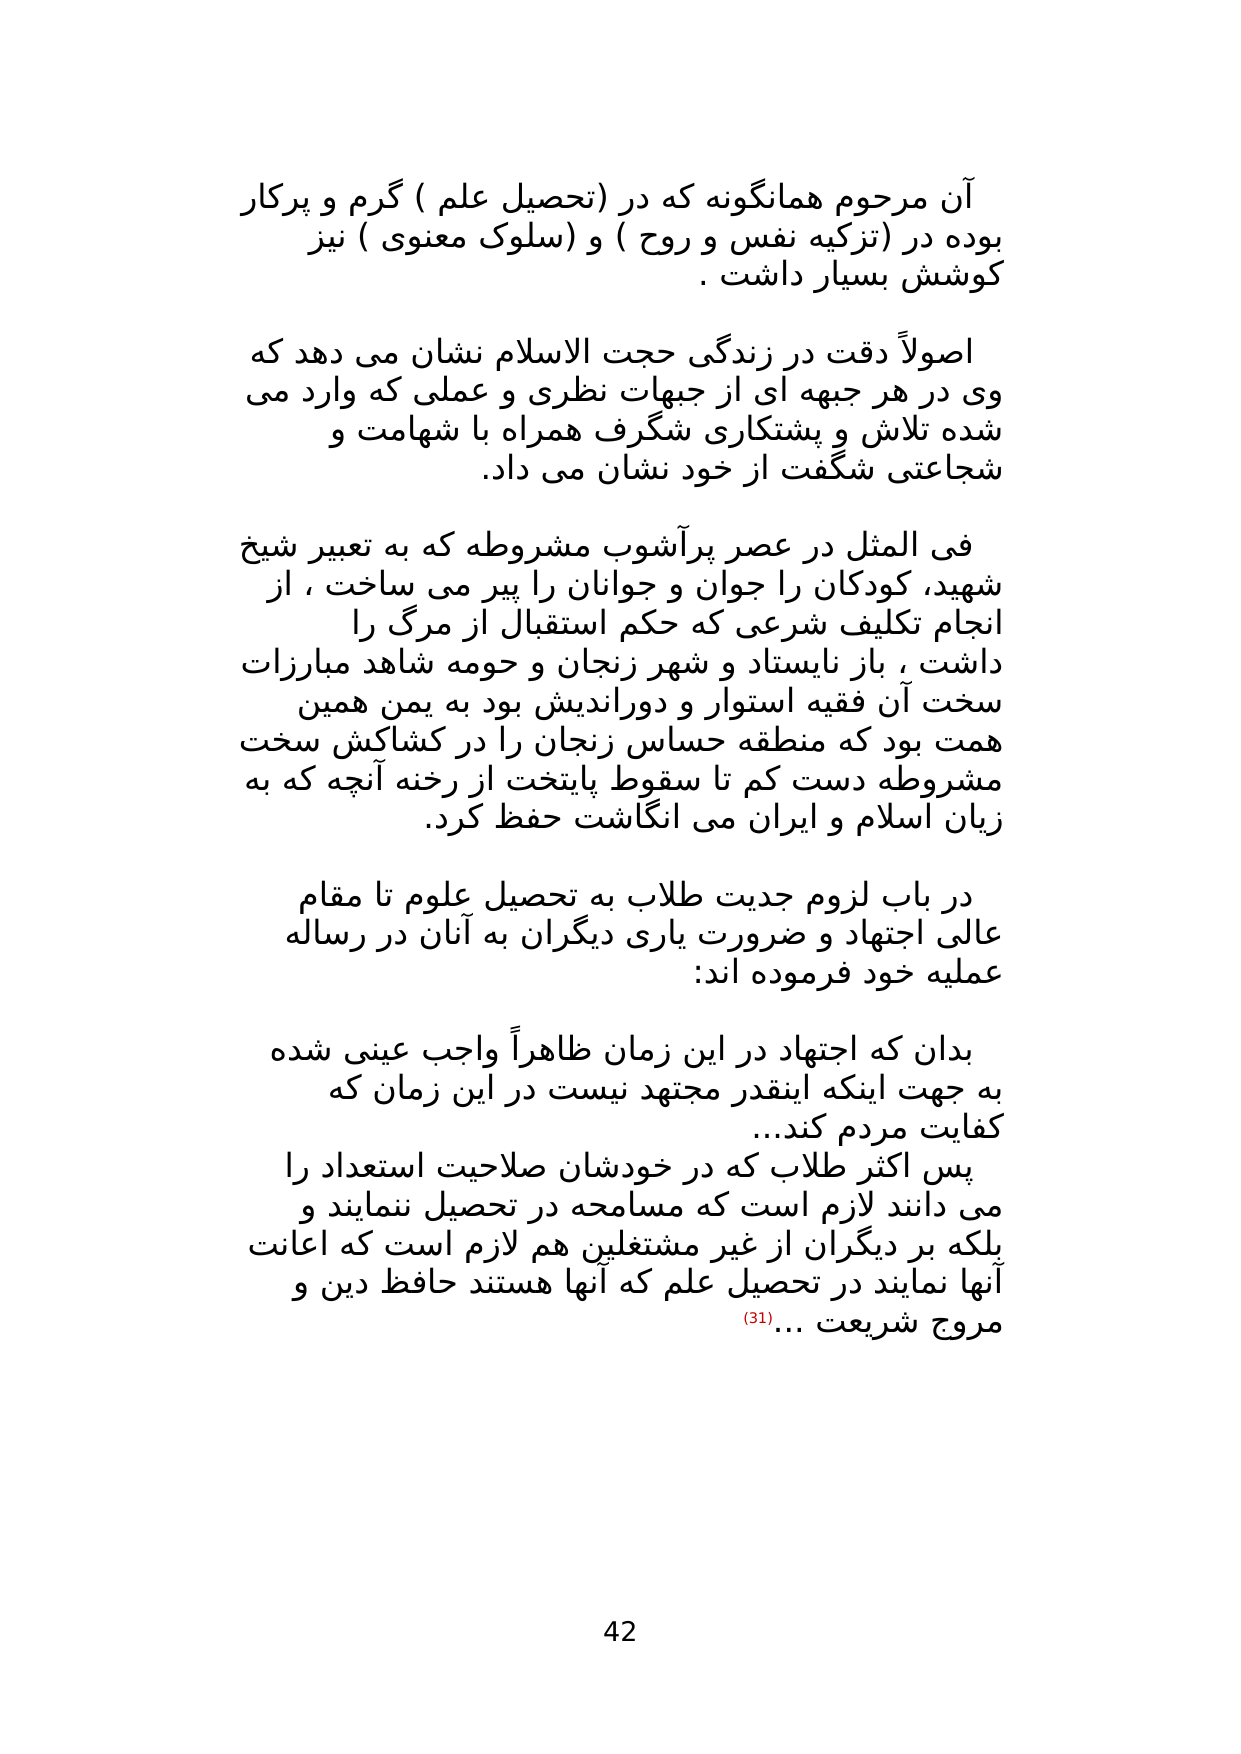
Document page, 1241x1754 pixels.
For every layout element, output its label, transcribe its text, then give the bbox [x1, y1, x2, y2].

text بدان که اجتهاد در این زمان ظاهراً واجب عینی شده به جهت اینکه اینقدر مجتهد نیست در این زمان که کفایت مردم کند... [236, 1030, 1004, 1146]
text پس اکثر طلاب که در خودشان صلاحیت استعداد را می دانند لازم است که مسامحه در تحصیل ننمایند و بلکه بر دیگران از غیر مشتغلین هم لازم است که اعانت آنها نمایند در تحصیل علم که آنها هستند حافظ دین و مروج شریعت ...(31) [236, 1146, 1004, 1341]
text در باب لزوم جدیت طلاب به تحصیل علوم تا مقام عالی اجتهاد و ضرورت یاری دیگران به آنان در رساله عملیه خود فرموده اند: [236, 875, 1004, 992]
text آن مرحوم همانگونه که در (تحصیل علم ) گرم و پرکار بوده در (تزکیه نفس و روح ) و (سلوک معنوی ) نیز کوشش بسیار داشت . [236, 177, 1004, 294]
text فی المثل در عصر پرآشوب مشروطه که به تعبیر شیخ شهید، کودکان را جوان و جوانان را پیر می ساخت ، از انجام تکلیف شرعی که حکم استقبال از مرگ را داشت ، باز نایستاد و شهر زنجان و حومه شاهد مبارزات سخت آن فقیه استوار و دوراندیش بود به یمن همین همت بود که منطقه حساس زنجان را در کشاکش سخت مشروطه دست کم تا سقوط پایتخت از رخنه آنچه که به زیان اسلام و ایران می انگاشت حفظ کرد. [236, 526, 1004, 837]
text اصولاً دقت در زندگی حجت الاسلام نشان می دهد که وی در هر جبهه ای از جبهات نظری و عملی که وارد می شده تلاش و پشتکاری شگرف همراه با شهامت و شجاعتی شگفت از خود نشان می داد. [236, 332, 1004, 487]
